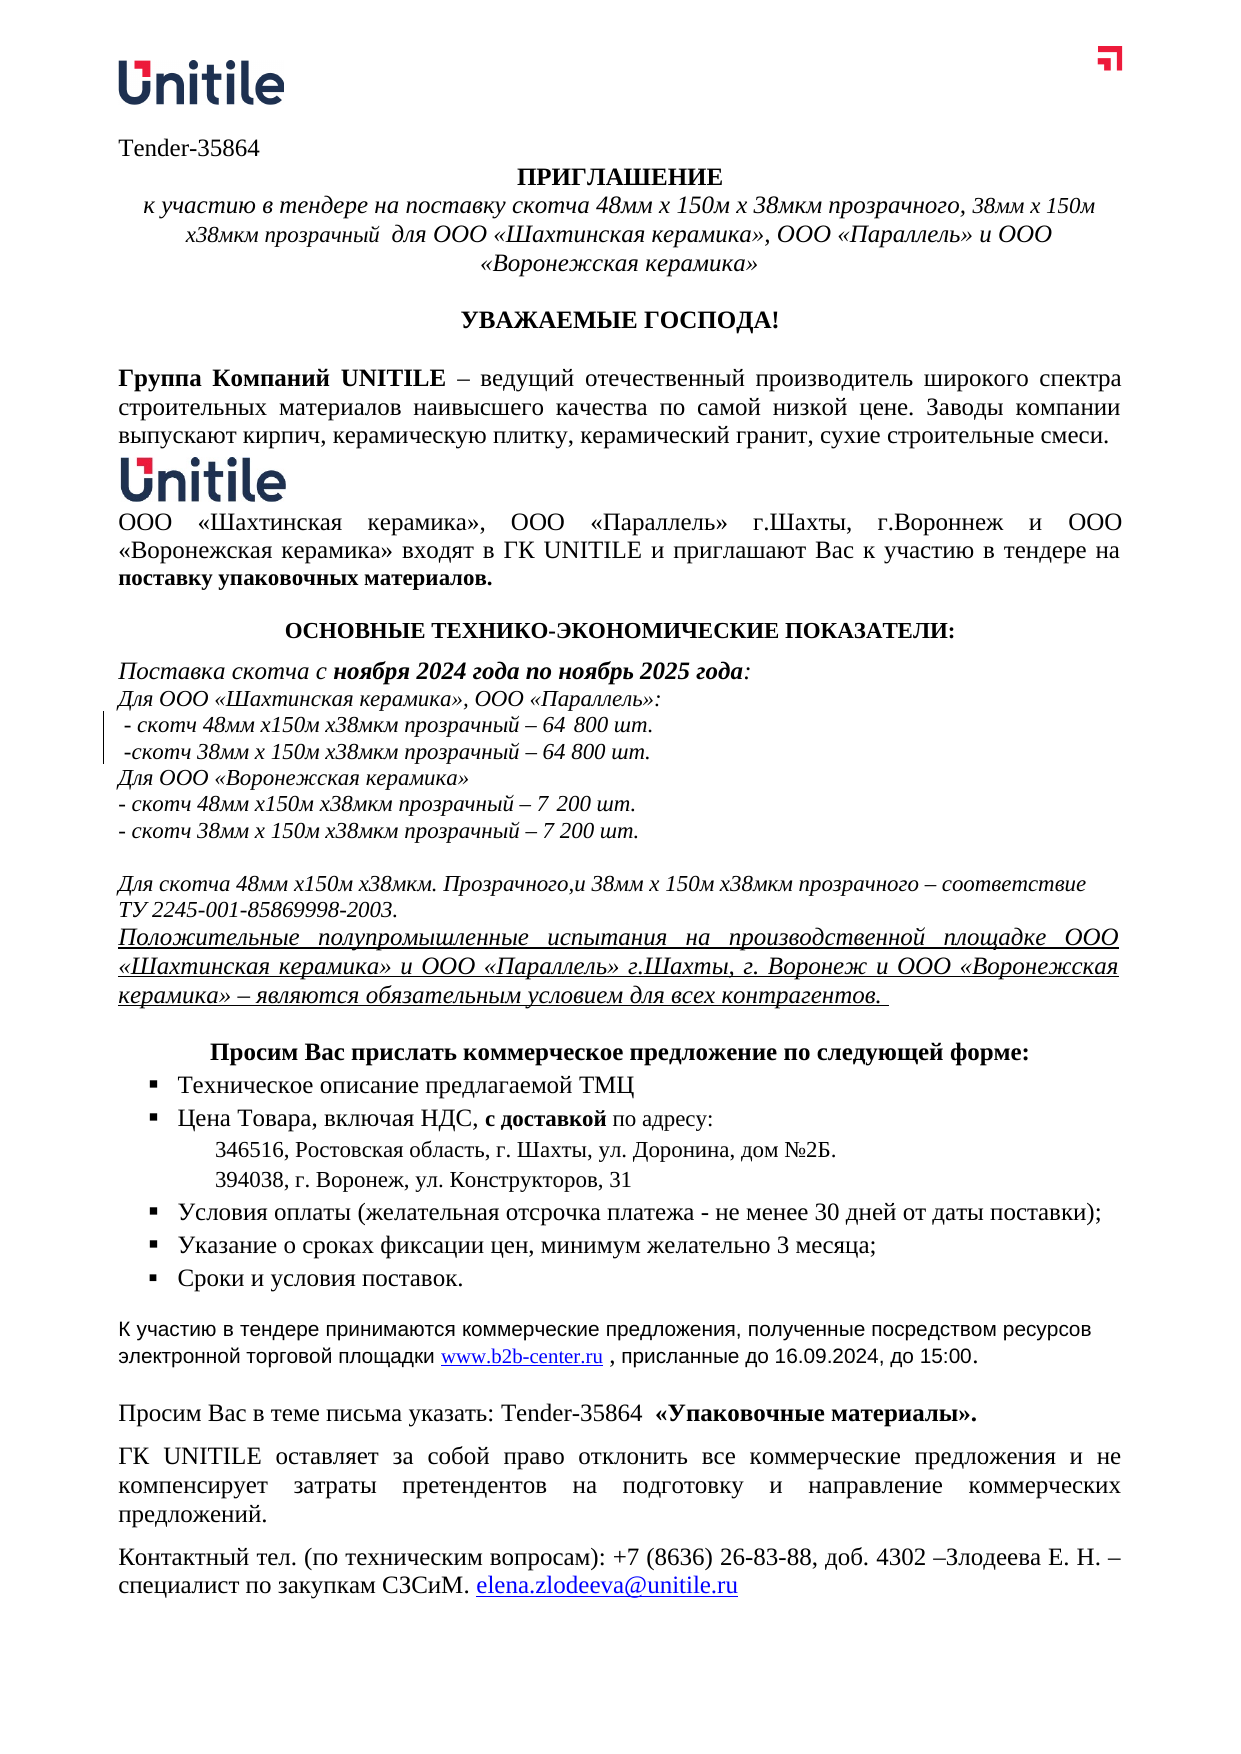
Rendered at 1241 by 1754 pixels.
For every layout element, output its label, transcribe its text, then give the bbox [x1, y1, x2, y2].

text ПРИГЛАШЕНИЕ [118, 162, 1122, 190]
text Положительные полупромышленные испытания на производственной площадке ООО «Шахтинская керамика» и ООО «Параллель» г.Шахты, г. Воронеж и ООО «Воронежская керамика» – являются обязательным условием для всех контрагентов. [118, 922, 1122, 1008]
text ГК UNITILE оставляет за собой право отклонить все коммерческие предложения и не компенсирует затраты претендентов на подготовку и направление коммерческих предложений. [118, 1441, 1122, 1527]
text Группа Компаний UNITILE – ведущий отечественный производитель широкого спектра строительных материалов наивысшего качества по самой низкой цене. Заводы компании выпускают кирпич, керамическую плитку, керамический гранит, сухие строительные смеси. [118, 363, 1122, 449]
text Поставка скотча с ноября 2024 года по ноябрь 2025 года: [118, 656, 1122, 685]
list Сроки и условия поставок. [148, 1263, 1122, 1292]
text - скотч 48мм х150м х38мкм прозрачный – 7 200 шт. [118, 791, 1122, 817]
list Указание о сроках фиксации цен, минимум желательно 3 месяца; [148, 1230, 1122, 1258]
text Для ООО «Шахтинская керамика», ООО «Параллель»: [118, 685, 1122, 711]
text Для скотча 48мм х150м х38мкм. Прозрачного,и 38мм х 150м х38мкм прозрачного – соответствие ТУ 2245-001-85869998-2003. [118, 869, 1122, 922]
text к участию в тендере на поставку скотча 48мм х 150м х 38мкм прозрачного, 38мм х 150м х38мкм прозрачный для ООО «Шахтинская керамика», ООО «Параллель» и ООО «Воронежская керамика» [118, 190, 1122, 277]
text ОСНОВНЫЕ ТЕХНИКО-ЭКОНОМИЧЕСКИЕ ПОКАЗАТЕЛИ: [118, 617, 1122, 643]
list Техническое описание предлагаемой ТМЦ [148, 1070, 1122, 1099]
text - скотч 38мм х 150м х38мкм прозрачный – 7 200 шт. [118, 817, 1122, 843]
text - скотч 48мм х150м х38мкм прозрачный – 64 800 шт. [118, 711, 1122, 738]
text Для ООО «Воронежская керамика» [118, 764, 1122, 791]
text Контактный тел. (по техническим вопросам): +7 (8636) 26-83-88, доб. 4302 –Злодеева Е. Н. – специалист по закупкам СЗСиМ. elena.zlodeeva@unitile.ru [118, 1542, 1122, 1599]
text К участию в тендере принимаются коммерческие предложения, полученные посредством ресурсов электронной торговой площадки www.b2b-center.ru , присланные до 16.09.2024, до 15:00. [118, 1317, 1093, 1369]
text ООО «Шахтинская керамика», ООО «Параллель» г.Шахты, г.Вороннеж и ООО «Воронежская керамика» входят в ГК UNITILE и приглашают Вас к участию в тендере на поставку упаковочных материалов. [118, 507, 1122, 591]
text Просим Вас в теме письма указать: Tender-35864 «Упаковочные материалы». [118, 1398, 1122, 1427]
text Tender-35864 [118, 133, 1122, 162]
text -скотч 38мм х 150м х38мкм прозрачный – 64 800 шт. [118, 738, 1122, 764]
picture [120, 457, 286, 502]
list 394038, г. Воронеж, ул. Конструкторов, 31 [215, 1167, 1122, 1193]
list Цена Товара, включая НДС, с доставкой по адресу: [148, 1103, 1122, 1132]
list Условия оплаты (желательная отсрочка платежа - не менее 30 дней от даты поставки); [148, 1197, 1122, 1226]
list Просим Вас прислать коммерческое предложение по следующей форме: [118, 1037, 1122, 1066]
picture [118, 60, 284, 105]
list 346516, Ростовская область, г. Шахты, ул. Доронина, дом №2Б. [215, 1136, 1122, 1163]
picture [1096, 45, 1123, 71]
text УВАЖАЕМЫЕ ГОСПОДА! [118, 305, 1122, 334]
